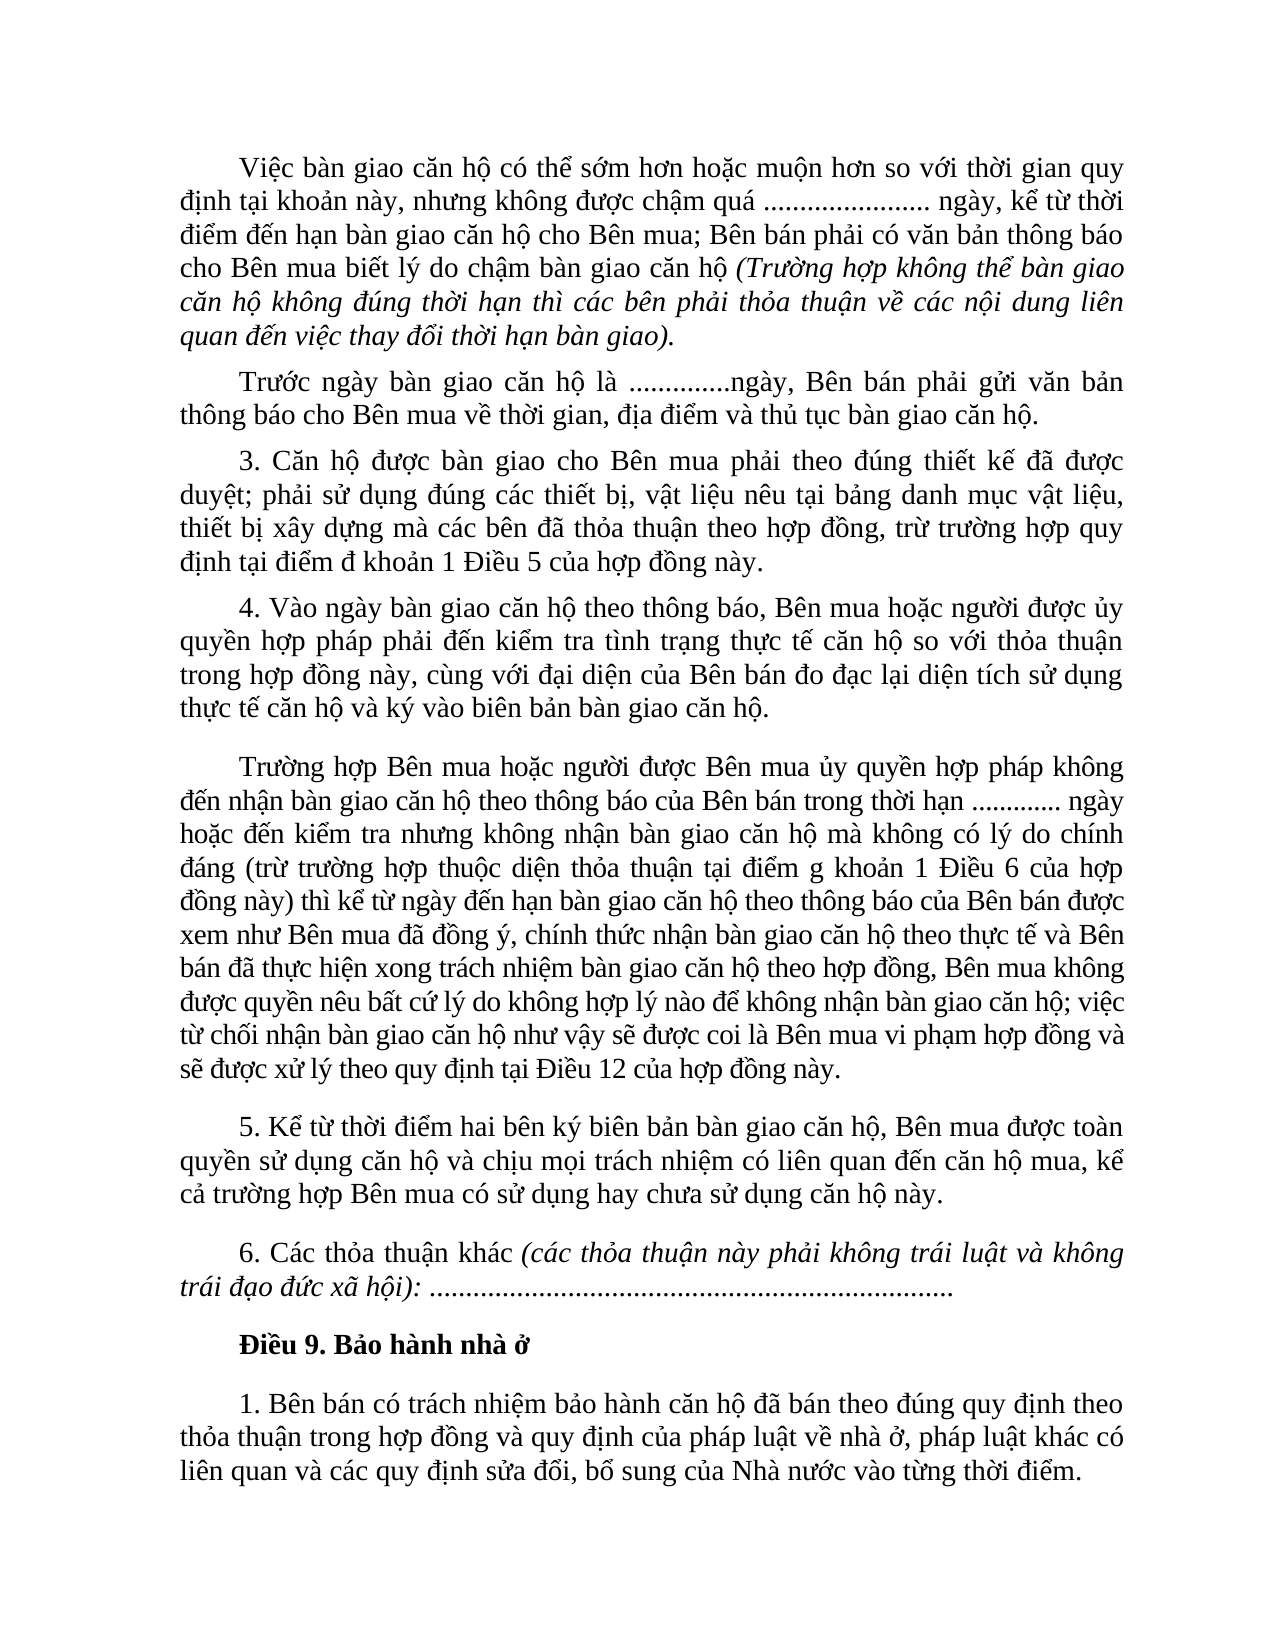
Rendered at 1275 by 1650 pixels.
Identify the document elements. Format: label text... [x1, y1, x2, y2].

text 5. Kể từ thời điểm hai bên ký biên bản bàn giao căn hộ, Bên mua được toàn quyền sử dụng căn hộ và chịu mọi trách nhiệm có liên quan đến căn hộ mua, kể cả trường hợp Bên mua có sử dụng hay chưa sử dụng căn hộ này. [179, 1109, 1125, 1210]
text Trước ngày bàn giao căn hộ là ..............ngày, Bên bán phải gửi văn bản thông báo cho Bên mua về thời gian, địa điểm và thủ tục bàn giao căn hộ. [179, 364, 1125, 431]
text Việc bàn giao căn hộ có thể sớm hơn hoặc muộn hơn so với thời gian quy định tại khoản này, nhưng không được chậm quá ....................... ngày, kể từ thời điểm đến hạn bàn giao căn hộ cho Bên mua; Bên bán phải có văn bản thông báo cho Bên mua biết lý do chậm bàn giao căn hộ (Trường hợp không thể bàn giao căn hộ không đúng thời hạn thì các bên phải thỏa thuận về các nội dung liên quan đến việc thay đổi thời hạn bàn giao). [179, 150, 1125, 351]
text Trường hợp Bên mua hoặc người được Bên mua ủy quyền hợp pháp không đến nhận bàn giao căn hộ theo thông báo của Bên bán trong thời hạn ............. ngày hoặc đến kiểm tra nhưng không nhận bàn giao căn hộ mà không có lý do chính đáng (trừ trường hợp thuộc diện thỏa thuận tại điểm g khoản 1 Điều 6 của hợp đồng này) thì kể từ ngày đến hạn bàn giao căn hộ theo thông báo của Bên bán được xem như Bên mua đã đồng ý, chính thức nhận bàn giao căn hộ theo thực tế và Bên bán đã thực hiện xong trách nhiệm bàn giao căn hộ theo hợp đồng, Bên mua không được quyền nêu bất cứ lý do không hợp lý nào để không nhận bàn giao căn hộ; việc từ chối nhận bàn giao căn hộ như vậy sẽ được coi là Bên mua vi phạm hợp đồng và sẽ được xử lý theo quy định tại Điều 12 của hợp đồng này. [179, 749, 1125, 1084]
text 3. Căn hộ được bàn giao cho Bên mua phải theo đúng thiết kế đã được duyệt; phải sử dụng đúng các thiết bị, vật liệu nêu tại bảng danh mục vật liệu, thiết bị xây dựng mà các bên đã thỏa thuận theo hợp đồng, trừ trường hợp quy định tại điểm đ khoản 1 Điều 5 của hợp đồng này. [179, 443, 1125, 577]
text Điều 9. Bảo hành nhà ở [179, 1327, 1125, 1361]
text 1. Bên bán có trách nhiệm bảo hành căn hộ đã bán theo đúng quy định theo thỏa thuận trong hợp đồng và quy định của pháp luật về nhà ở, pháp luật khác có liên quan và các quy định sửa đổi, bổ sung của Nhà nước vào từng thời điểm. [179, 1386, 1125, 1486]
text 4. Vào ngày bàn giao căn hộ theo thông báo, Bên mua hoặc người được ủy quyền hợp pháp phải đến kiểm tra tình trạng thực tế căn hộ so với thỏa thuận trong hợp đồng này, cùng với đại diện của Bên bán đo đạc lại diện tích sử dụng thực tế căn hộ và ký vào biên bản bàn giao căn hộ. [179, 590, 1125, 724]
text 6. Các thỏa thuận khác (các thỏa thuận này phải không trái luật và không trái đạo đức xã hội): ........................................................................ [179, 1235, 1125, 1302]
